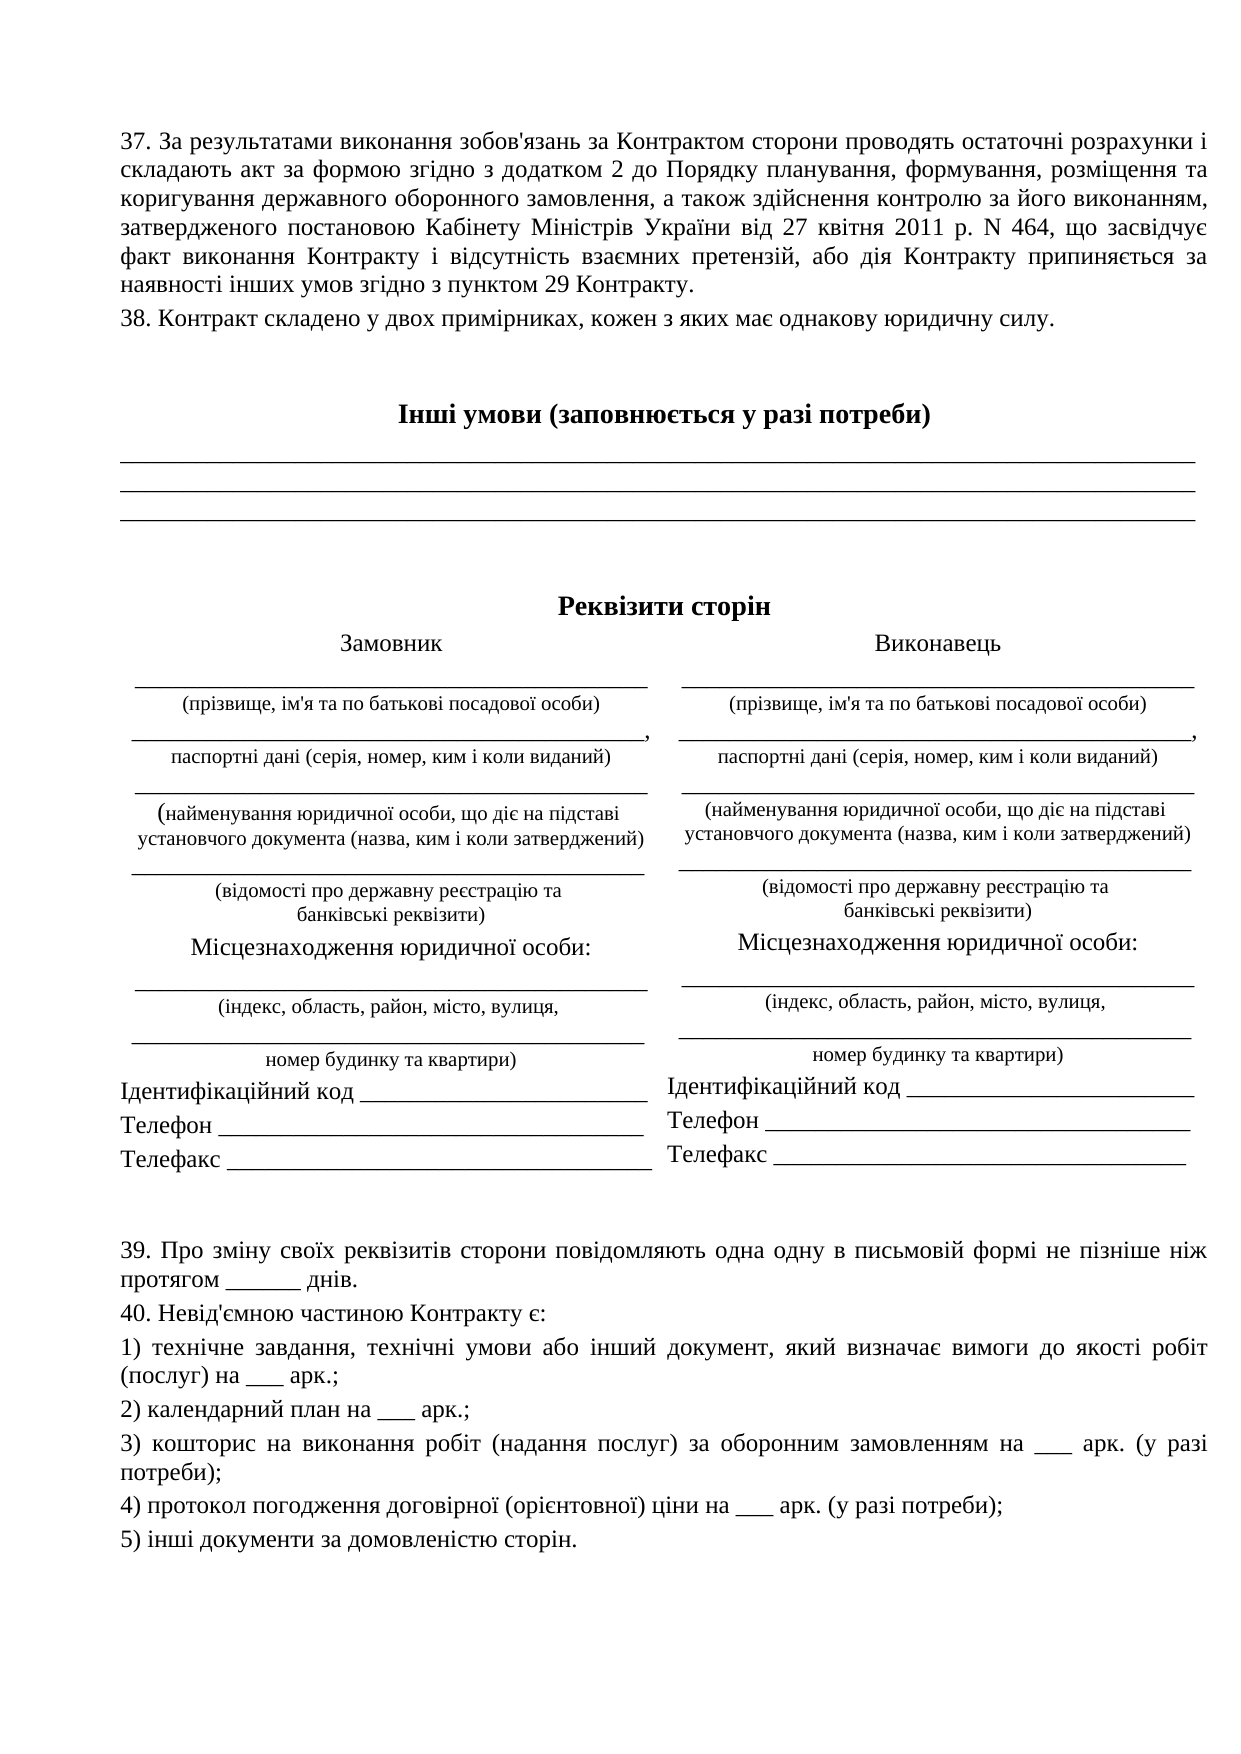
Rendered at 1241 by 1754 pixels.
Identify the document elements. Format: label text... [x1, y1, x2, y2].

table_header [118, 118, 1211, 334]
table_header Замовник _________________________________________ (прізвище, ім'я та по батькові посадової особи) _________________________________________, паспортні дані (серія, номер, ким і коли виданий) _________________________________________ (найменування юридичної особи, що діє на підставі установчого документа (назва, ким і коли затверджений) _________________________________________ (відомості про державну реєстрацію та банківські реквізити) Місцезнаходження юридичної особи: _________________________________________ (індекс, область, район, місто, вулиця, _________________________________________ номер будинку та квартири) Ідентифікаційний код _______________________ Телефон __________________________________ Телефакс __________________________________ [118, 626, 664, 1175]
table_header Виконавець _________________________________________ (прізвище, ім'я та по батькові посадової особи) _________________________________________, паспортні дані (серія, номер, ким і коли виданий) _________________________________________ (найменування юридичної особи, що діє на підставі установчого документа (назва, ким і коли затверджений) _________________________________________ (відомості про державну реєстрацію та банківські реквізити) Місцезнаходження юридичної особи: _________________________________________ (індекс, область, район, місто, вулиця, _________________________________________ номер будинку та квартири) Ідентифікаційний код _______________________ Телефон __________________________________ Телефакс _________________________________ [664, 626, 1211, 1175]
table_header ______________________________________________________________________________________ ______________________________________________________________________________________ ______________________________________________________________________________________ [118, 435, 1211, 526]
subtitle Реквізити сторін [177, 588, 1152, 621]
table_header 39. Про зміну своїх реквізитів сторони повідомляють одна одну в письмовій формі не пізніше ніж протягом ______ днів. 40. Невід'ємною частиною Контракту є: 1) технічне завдання, технічні умови або інший документ, який визначає вимоги до якості робіт (послуг) на ___ арк.; 2) календарний план на ___ арк.; 3) кошторис на виконання робіт (надання послуг) за оборонним замовленням на ___ арк. (у разі потреби); 4) протокол погодження договірної (орієнтовної) ціни на ___ арк. (у разі потреби); 5) інші документи за домовленістю сторін. [118, 1233, 1211, 1556]
subtitle Інші умови (заповнюється у разі потреби) [177, 397, 1152, 429]
